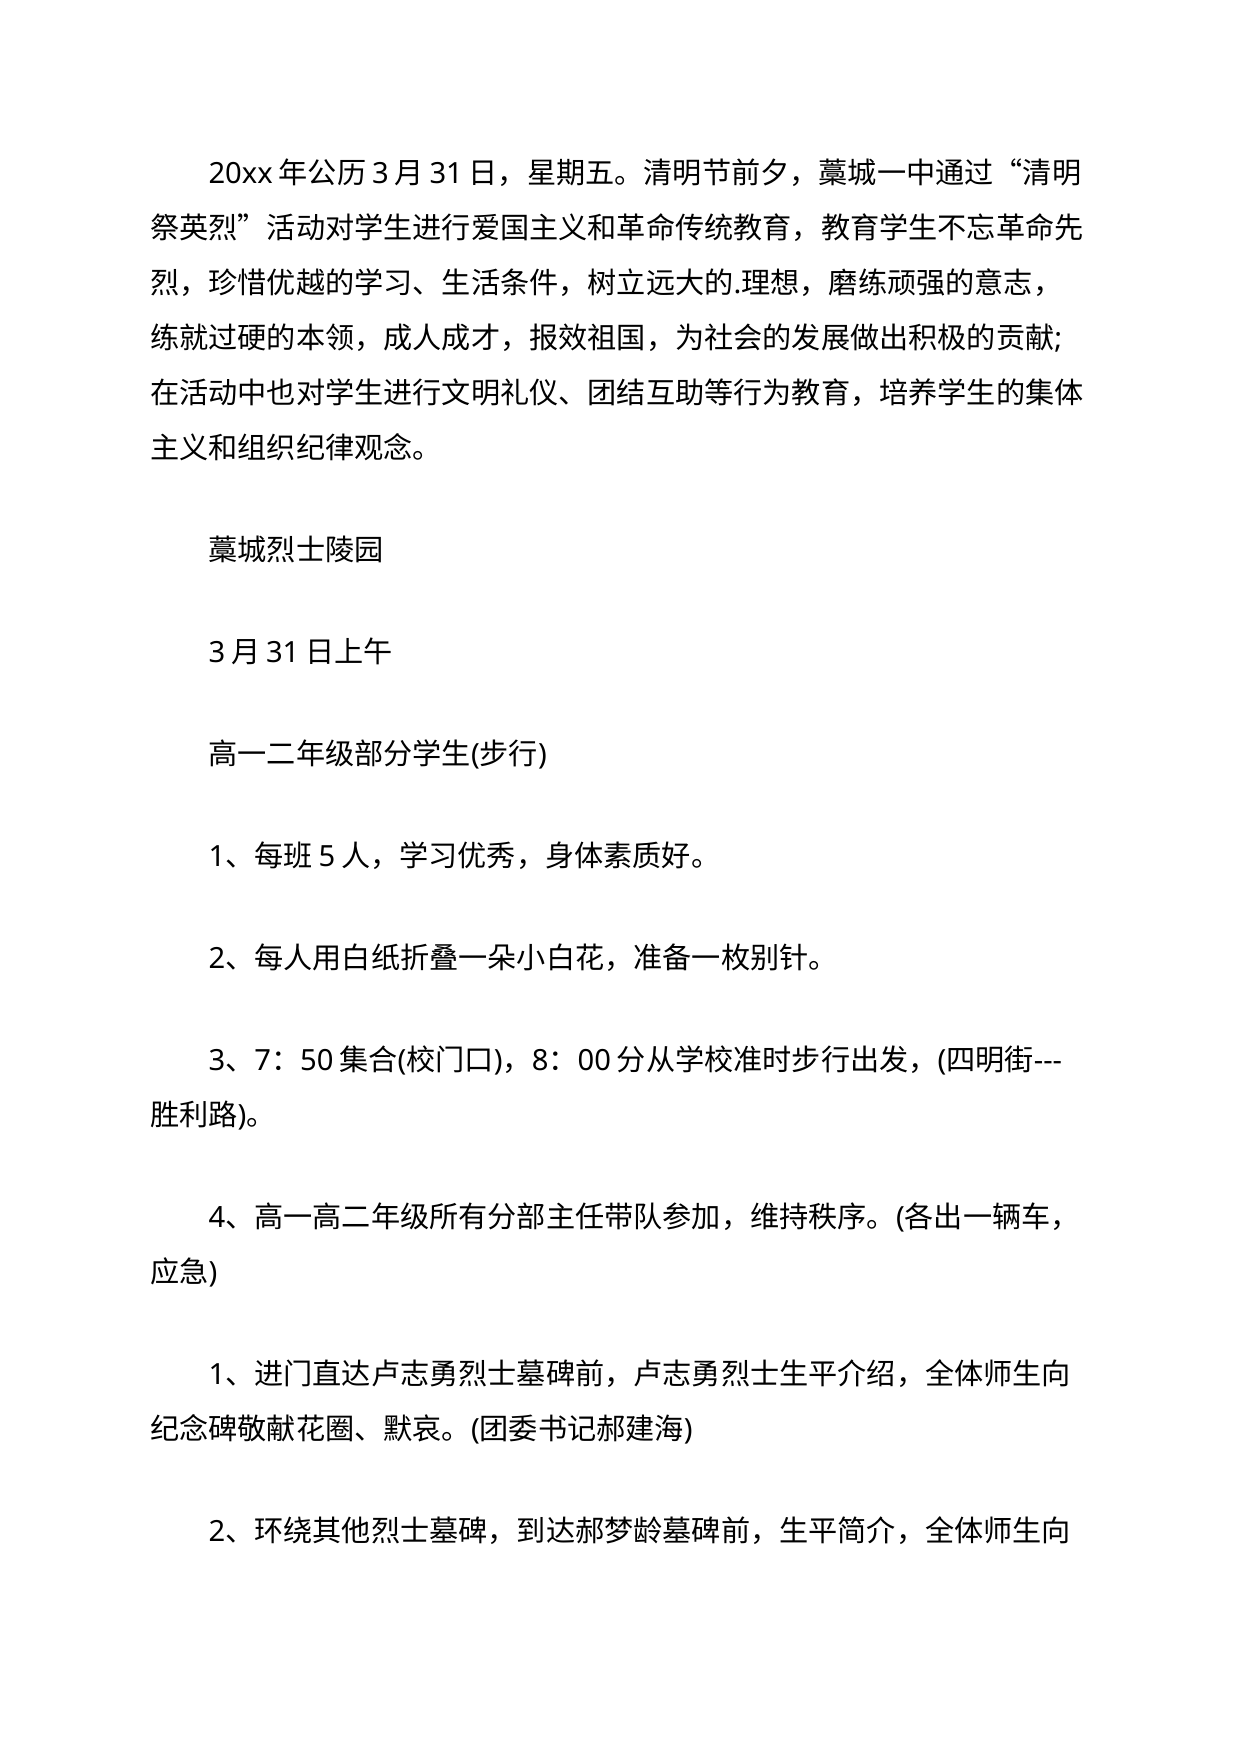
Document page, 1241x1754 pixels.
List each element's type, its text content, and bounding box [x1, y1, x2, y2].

text 3、7：50集合(校门口)，8：00分从学校准时步行出发，(四明街---胜利路)。 [150, 1036, 1090, 1134]
text 1、每班5人，学习优秀，身体素质好。 [150, 832, 1090, 875]
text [150, 1507, 1090, 1549]
text 高一二年级部分学生(步行) [150, 730, 1090, 773]
text 4、高一高二年级所有分部主任带队参加，维持秩序。(各出一辆车，应急) [150, 1193, 1090, 1291]
text 20xx年公历3月31日，星期五。清明节前夕，藁城一中通过“清明祭英烈”活动对学生进行爱国主义和革命传统教育，教育学生不忘革命先烈，珍惜优越的学习、生活条件，树立远大的.理想，磨练顽强的意志，练就过硬的本领，成人成才，报效祖国，为社会的发展做出积极的贡献;在活动中也对学生进行文明礼仪、团结互助等行为教育，培养学生的集体主义和组织纪律观念。 [150, 150, 1090, 467]
text 3月31日上午 [150, 628, 1090, 671]
text 2、每人用白纸折叠一朵小白花，准备一枚别针。 [150, 934, 1090, 977]
text 藁城烈士陵园 [150, 527, 1090, 569]
text 1、进门直达卢志勇烈士墓碑前，卢志勇烈士生平介绍，全体师生向纪念碑敬献花圈、默哀。(团委书记郝建海) [150, 1350, 1090, 1448]
